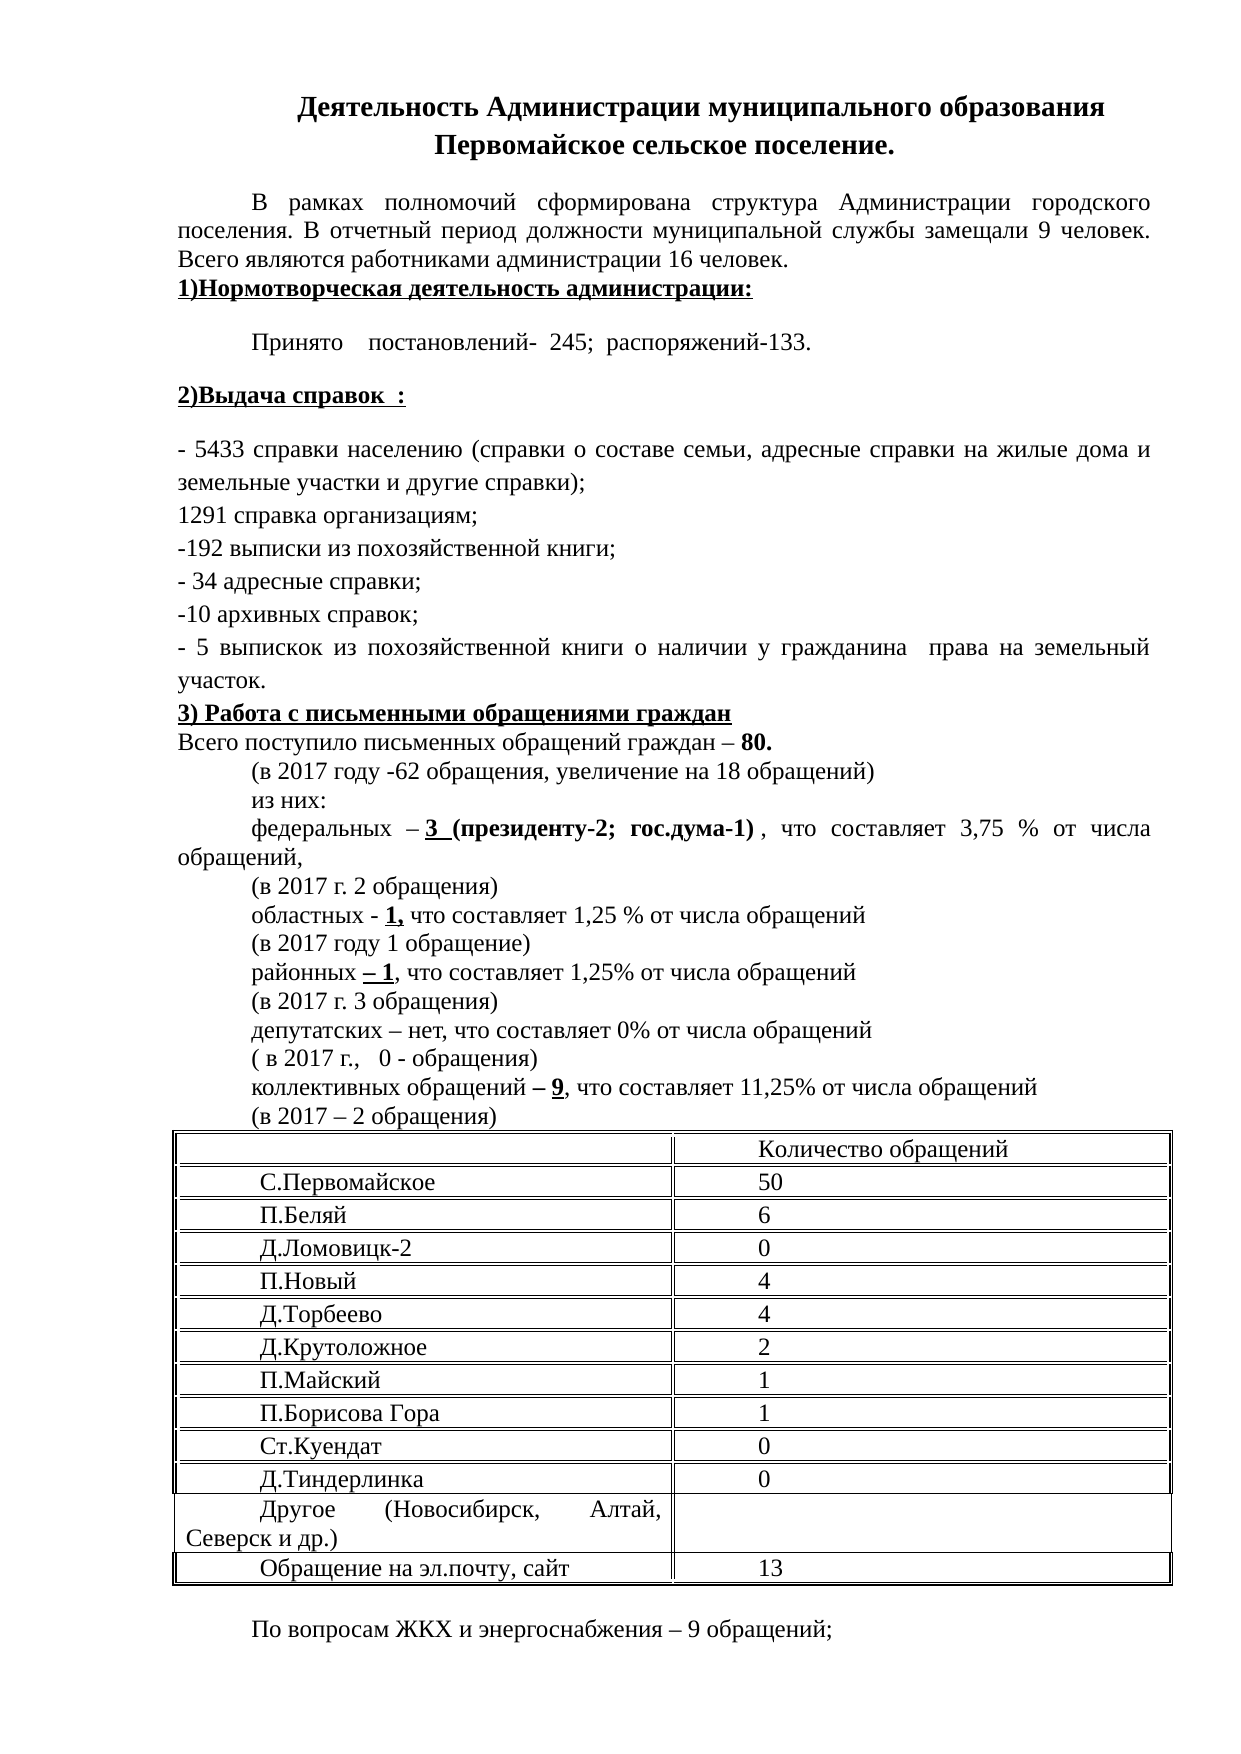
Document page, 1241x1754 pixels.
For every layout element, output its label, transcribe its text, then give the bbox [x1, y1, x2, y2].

table_cell 13 [673, 1553, 1169, 1581]
text из них: [177, 785, 1152, 813]
table_cell Д.Торбеево [174, 1295, 673, 1328]
table_cell Обращение на эл.почту, сайт [177, 1553, 673, 1581]
table_cell С.Первомайское [174, 1163, 673, 1196]
table_cell Ст.Куендат [174, 1427, 673, 1460]
table_cell 4 [673, 1295, 1171, 1328]
table_cell 50 [673, 1163, 1171, 1196]
text - 5433 справки населению (справки о составе семьи, адресные справки на жилые дома и земельные участки и другие справки); [177, 434, 1152, 496]
table_cell 0 [673, 1229, 1171, 1262]
text областных - 1, что составляет 1,25 % от числа обращений [177, 900, 1152, 928]
text -192 выписки из похозяйственной книги; [177, 533, 1152, 562]
table_cell П.Новый [174, 1262, 673, 1295]
table_cell Д.Ломовицк-2 [174, 1229, 673, 1262]
text коллективных обращений – 9, что составляет 11,25% от числа обращений [177, 1072, 1152, 1101]
table_cell 6 [673, 1196, 1171, 1229]
text (в 2017 году -62 обращения, увеличение на 18 обращений) [177, 756, 1152, 785]
text - 34 адресные справки; [177, 566, 1152, 595]
table_cell П.Майский [174, 1361, 673, 1394]
text (в 2017 году 1 обращение) [177, 928, 1152, 957]
table_cell [675, 1494, 1171, 1552]
text Деятельность Администрации муниципального образования Первомайское сельское поселение. [177, 89, 1152, 161]
text (в 2017 – 2 обращения) [177, 1101, 1152, 1130]
text районных – 1, что составляет 1,25% от числа обращений [177, 957, 1152, 986]
table_cell Д.Крутоложное [174, 1328, 673, 1361]
text -10 архивных справок; [177, 599, 1152, 628]
table_header Количество обращений [673, 1134, 1169, 1163]
text (в 2017 г. 3 обращения) [177, 986, 1152, 1015]
text 1291 справка организациям; [177, 500, 1152, 529]
text 2)Выдача справок : [177, 381, 1152, 409]
table_header [174, 1131, 673, 1163]
table_cell 0 [673, 1460, 1171, 1493]
text 3) Работа с письменными обращениями граждан [177, 698, 1152, 727]
text ( в 2017 г., 0 - обращения) [177, 1043, 1152, 1072]
table_cell 1 [673, 1394, 1171, 1427]
table_cell 4 [673, 1262, 1171, 1295]
table_cell П.Борисова Гора [174, 1394, 673, 1427]
text Принято постановлений- 245; распоряжений-133. [177, 327, 1152, 355]
text депутатских – нет, что составляет 0% от числа обращений [177, 1015, 1152, 1043]
table_cell Д.Тиндерлинка [174, 1460, 673, 1493]
table_cell 1 [673, 1361, 1171, 1394]
text В рамках полномочий сформирована структура Администрации городского поселения. В отчетный период должности муниципальной службы замещали 9 человек. Всего являются работниками администрации 16 человек. [177, 187, 1152, 273]
text По вопросам ЖКХ и энергоснабжения – 9 обращений; [177, 1614, 1152, 1643]
text Всего поступило письменных обращений граждан – 80. [177, 727, 1152, 756]
table_cell 0 [673, 1427, 1171, 1460]
text - 5 выпискок из похозяйственной книги о наличии у гражданина права на земельный участок. [177, 632, 1152, 694]
text (в 2017 г. 2 обращения) [177, 871, 1152, 900]
table_cell Другое (Новосибирск, Алтай, Северск и др.) [175, 1494, 671, 1552]
text федеральных – 3 (президенту-2; гос.дума-1) , что составляет 3,75 % от числа обращений, [177, 813, 1152, 871]
table_cell П.Беляй [174, 1196, 673, 1229]
text 1)Нормотворческая деятельность администрации: [177, 273, 1152, 302]
table_cell 2 [673, 1328, 1171, 1361]
